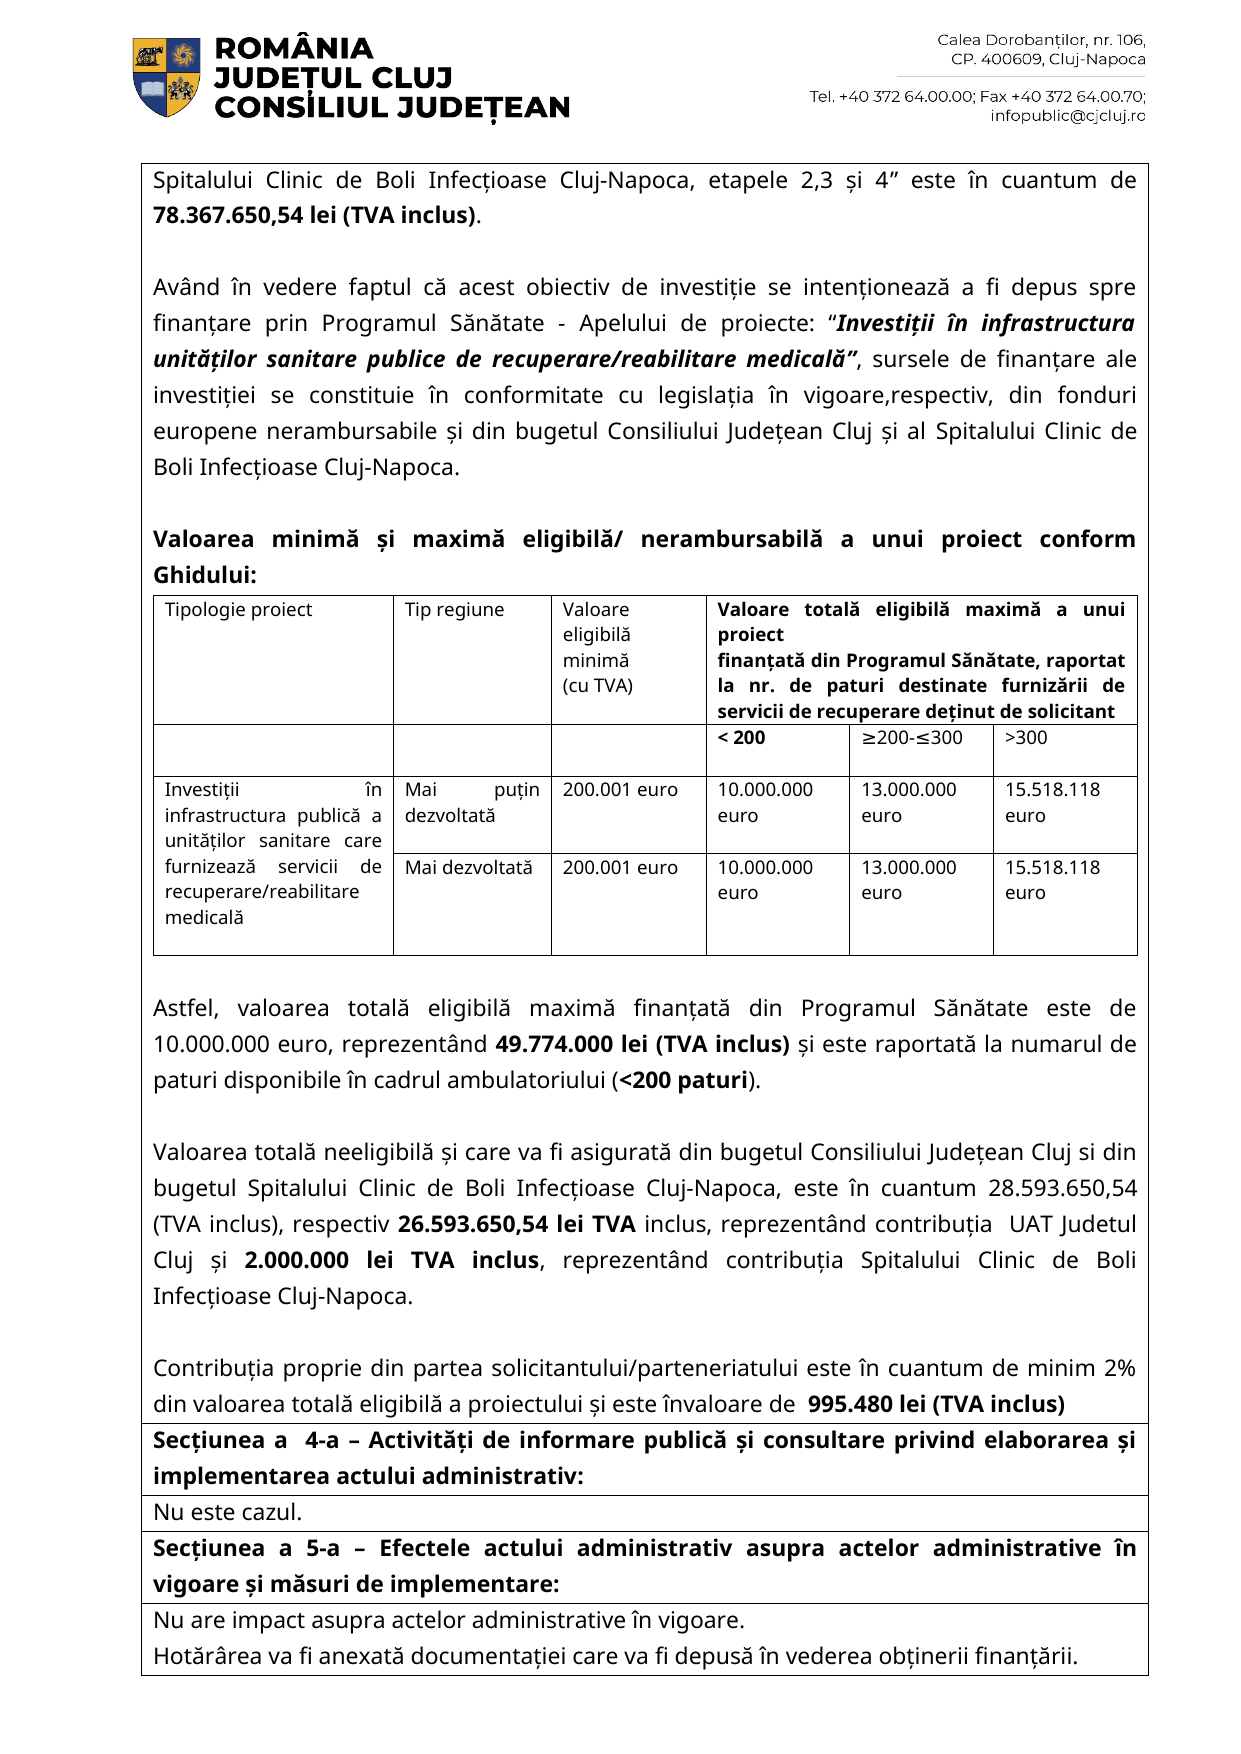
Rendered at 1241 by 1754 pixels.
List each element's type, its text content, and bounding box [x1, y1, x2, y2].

picture [809, 31, 1145, 125]
table_cell Secțiunea a 5-a – Efectele actului administrativ asupra actelor administrative în vigoare și măsuri de implementare: [142, 1532, 1148, 1603]
table_cell Nu are impact asupra actelor administrative în vigoare. Hotărârea va fi anexată documentației care va fi depusă în vederea obținerii finanțării. [142, 1604, 1148, 1675]
table_cell Nu este cazul. [142, 1496, 1148, 1531]
table_cell Secțiunea a 4-a – Activități de informare publică și consultare privind elaborarea și implementarea actului administrativ: [142, 1424, 1148, 1495]
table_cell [142, 164, 1148, 1423]
picture [132, 32, 570, 125]
